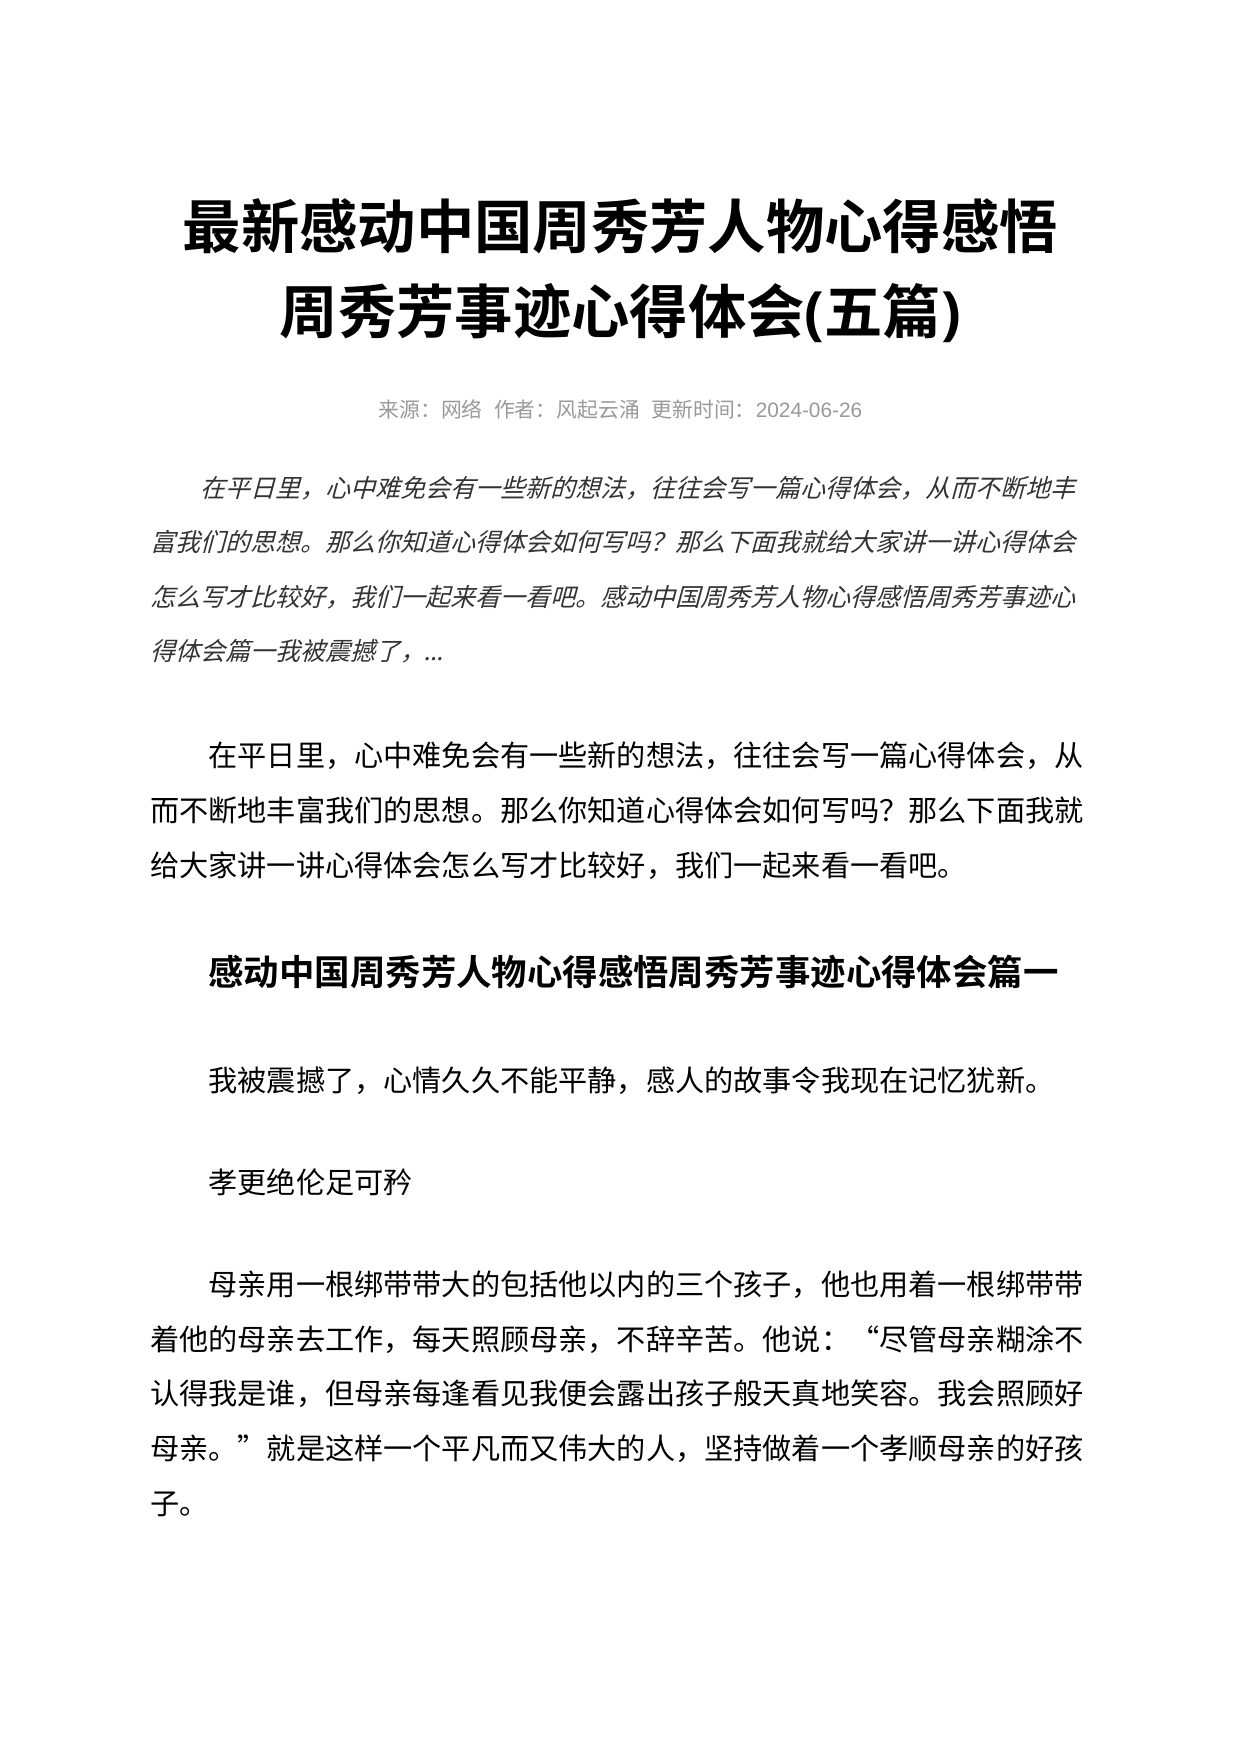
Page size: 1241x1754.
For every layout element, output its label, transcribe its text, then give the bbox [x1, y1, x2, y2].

text 孝更绝伦足可矜 [150, 1159, 1090, 1202]
text 我被震撼了，心情久久不能平静，感人的故事令我现在记忆犹新。 [150, 1058, 1090, 1100]
text 在平日里，心中难免会有一些新的想法，往往会写一篇心得体会，从而不断地丰富我们的思想。那么你知道心得体会如何写吗？那么下面我就给大家讲一讲心得体会怎么写才比较好，我们一起来看一看吧。 [150, 733, 1090, 885]
text 在平日里，心中难免会有一些新的想法，往往会写一篇心得体会，从而不断地丰富我们的思想。那么你知道心得体会如何写吗？那么下面我就给大家讲一讲心得体会怎么写才比较好，我们一起来看一看吧。感动中国周秀芳人物心得感悟周秀芳事迹心得体会篇一我被震撼了，... [150, 468, 1090, 668]
text 来源：网络 作者：风起云涌 更新时间：2024-06-26 [150, 397, 1090, 421]
text 母亲用一根绑带带大的包括他以内的三个孩子，他也用着一根绑带带着他的母亲去工作，每天照顾母亲，不辞辛苦。他说：“尽管母亲糊涂不认得我是谁，但母亲每逢看见我便会露出孩子般天真地笑容。我会照顾好母亲。”就是这样一个平凡而又伟大的人，坚持做着一个孝顺母亲的好孩子。 [150, 1261, 1090, 1523]
text 感动中国周秀芳人物心得感悟周秀芳事迹心得体会篇一 [150, 944, 1090, 995]
subtitle 最新感动中国周秀芳人物心得感悟 周秀芳事迹心得体会(五篇) [150, 181, 1090, 351]
